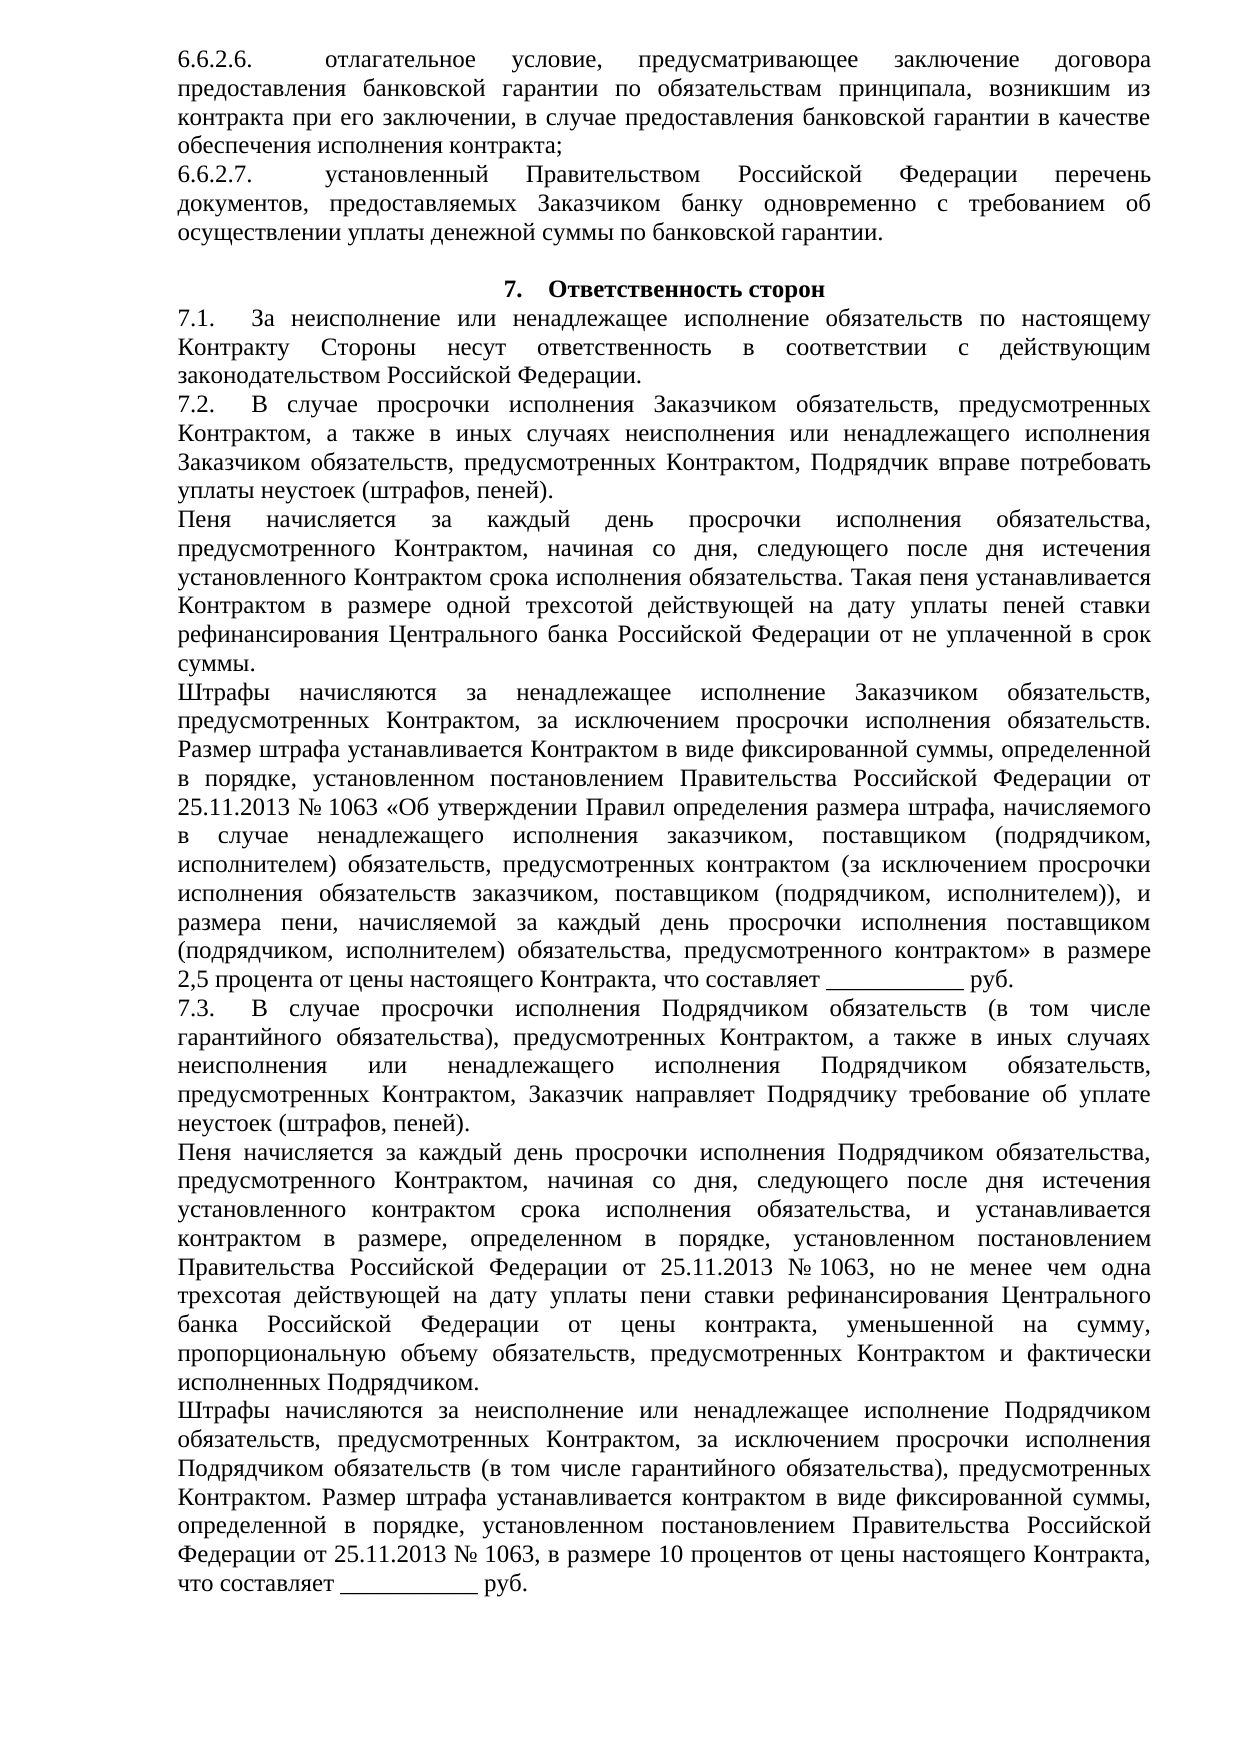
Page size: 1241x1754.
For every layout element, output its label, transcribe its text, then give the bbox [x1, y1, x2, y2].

list установленный Правительством Российской Федерации перечень документов, предоставляемых Заказчиком банку одновременно с требованием об осуществлении уплаты денежной суммы по банковской гарантии. [177, 159, 1152, 246]
list Ответственность сторон [177, 274, 1152, 303]
list отлагательное условие, предусматривающее заключение договора предоставления банковской гарантии по обязательствам принципала, возникшим из контракта при его заключении, в случае предоставления банковской гарантии в качестве обеспечения исполнения контракта; [177, 44, 1152, 159]
text Пеня начисляется за каждый день просрочки исполнения обязательства, предусмотренного Контрактом, начиная со дня, следующего после дня истечения установленного Контрактом срока исполнения обязательства. Такая пеня устанавливается Контрактом в размере одной трехсотой действующей на дату уплаты пеней ставки рефинансирования Центрального банка Российской Федерации от не уплаченной в срок суммы. [177, 504, 1152, 677]
list В случае просрочки исполнения Заказчиком обязательств, предусмотренных Контрактом, а также в иных случаях неисполнения или ненадлежащего исполнения Заказчиком обязательств, предусмотренных Контрактом, Подрядчик вправе потребовать уплаты неустоек (штрафов, пеней). [177, 389, 1152, 504]
text Штрафы начисляются за неисполнение или ненадлежащее исполнение Подрядчиком обязательств, предусмотренных Контрактом, за исключением просрочки исполнения Подрядчиком обязательств (в том числе гарантийного обязательства), предусмотренных Контрактом. Размер штрафа устанавливается контрактом в виде фиксированной суммы, определенной в порядке, установленном постановлением Правительства Российской Федерации от 25.11.2013 № 1063, в размере 10 процентов от цены настоящего Контракта, что составляет ___________ руб. [177, 1396, 1152, 1597]
text Штрафы начисляются за ненадлежащее исполнение Заказчиком обязательств, предусмотренных Контрактом, за исключением просрочки исполнения обязательств. Размер штрафа устанавливается Контрактом в виде фиксированной суммы, определенной в порядке, установленном постановлением Правительства Российской Федерации от 25.11.2013 № 1063 «Об утверждении Правил определения размера штрафа, начисляемого в случае ненадлежащего исполнения заказчиком, поставщиком (подрядчиком, исполнителем) обязательств, предусмотренных контрактом (за исключением просрочки исполнения обязательств заказчиком, поставщиком (подрядчиком, исполнителем)), и размера пени, начисляемой за каждый день просрочки исполнения поставщиком (подрядчиком, исполнителем) обязательства, предусмотренного контрактом» в размере 2,5 процента от цены настоящего Контракта, что составляет ___________ руб. [177, 677, 1152, 993]
list В случае просрочки исполнения Подрядчиком обязательств (в том числе гарантийного обязательства), предусмотренных Контрактом, а также в иных случаях неисполнения или ненадлежащего исполнения Подрядчиком обязательств, предусмотренных Контрактом, Заказчик направляет Подрядчику требование об уплате неустоек (штрафов, пеней). [177, 993, 1152, 1137]
list За неисполнение или ненадлежащее исполнение обязательств по настоящему Контракту Стороны несут ответственность в соответствии с действующим законодательством Российской Федерации. [177, 303, 1152, 389]
text Пеня начисляется за каждый день просрочки исполнения Подрядчиком обязательства, предусмотренного Контрактом, начиная со дня, следующего после дня истечения установленного контрактом срока исполнения обязательства, и устанавливается контрактом в размере, определенном в порядке, установленном постановлением Правительства Российской Федерации от 25.11.2013 № 1063, но не менее чем одна трехсотая действующей на дату уплаты пени ставки рефинансирования Центрального банка Российской Федерации от цены контракта, уменьшенной на сумму, пропорциональную объему обязательств, предусмотренных Контрактом и фактически исполненных Подрядчиком. [177, 1137, 1152, 1396]
